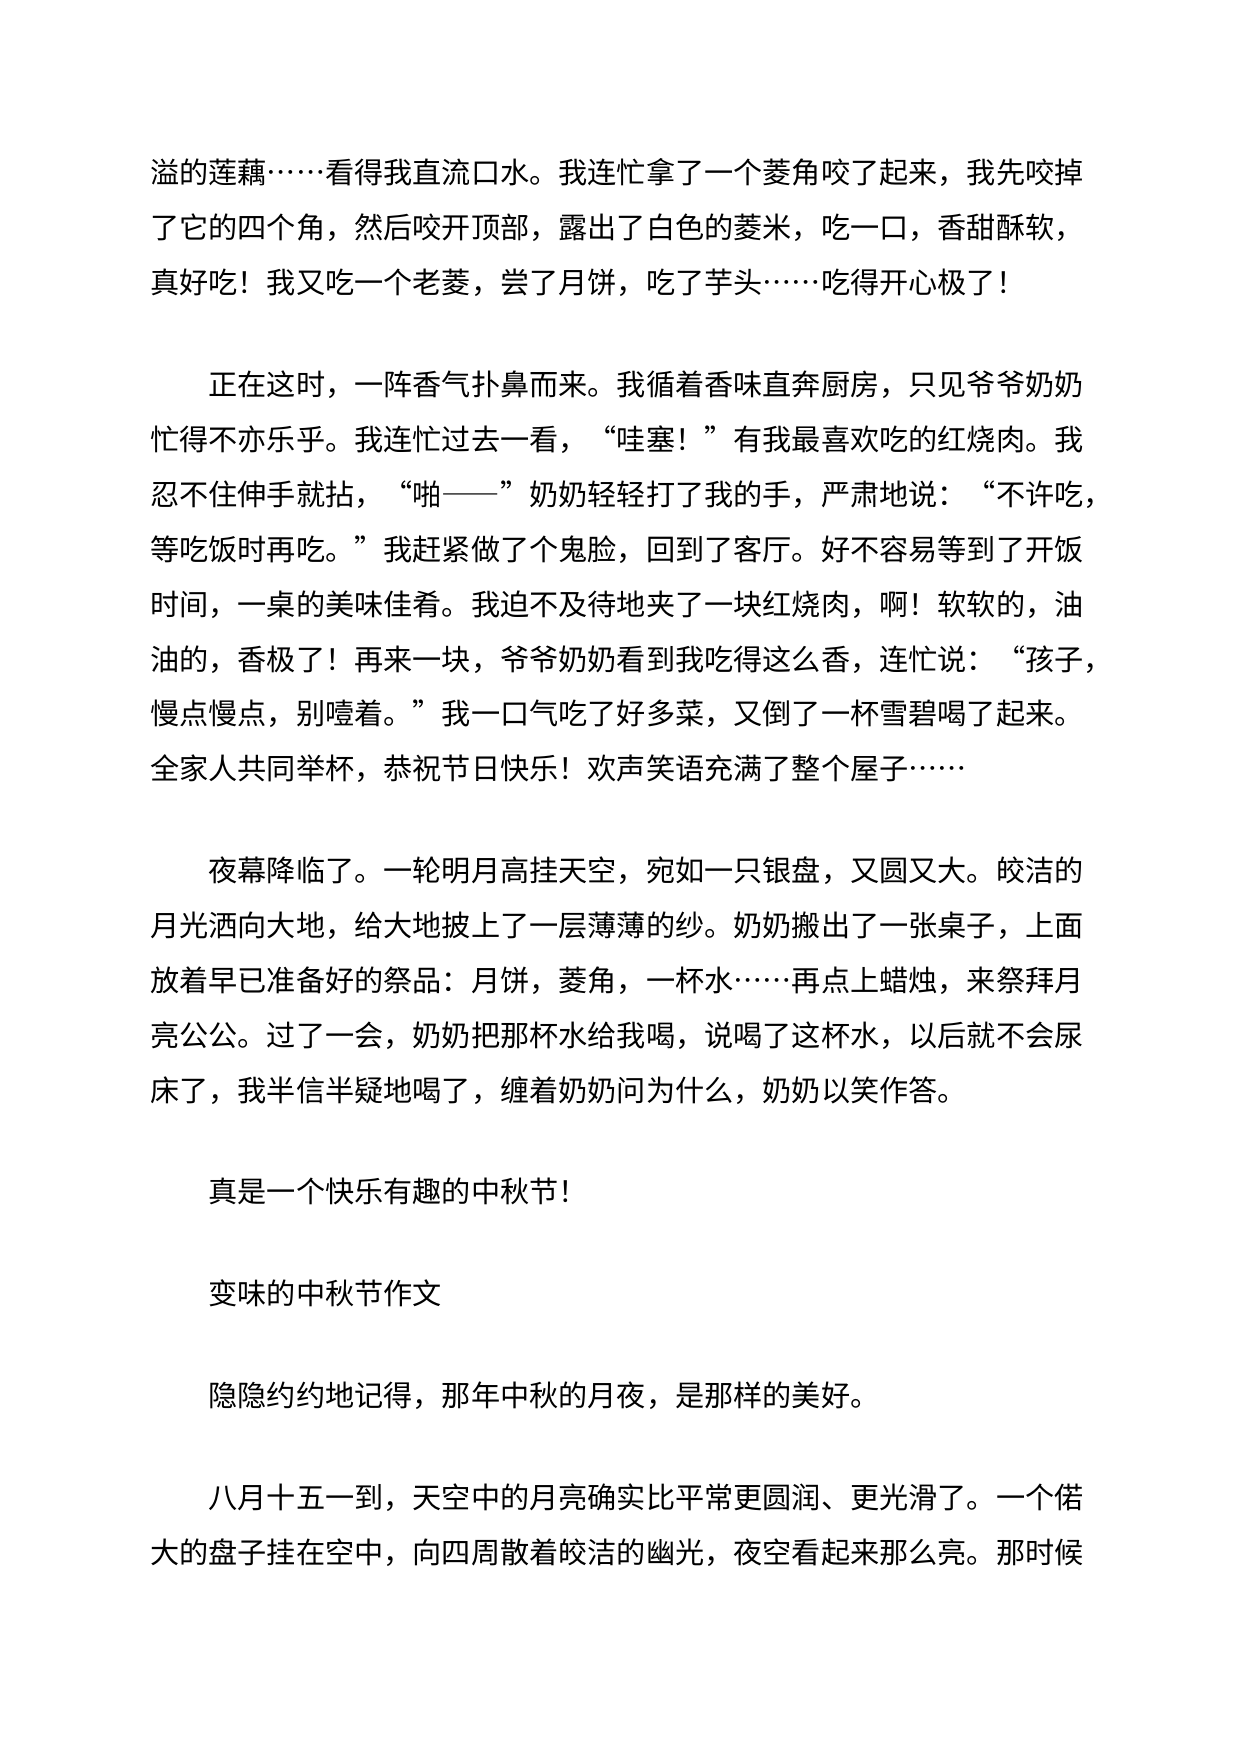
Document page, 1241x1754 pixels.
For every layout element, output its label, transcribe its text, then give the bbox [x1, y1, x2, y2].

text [150, 150, 1090, 302]
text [150, 1474, 1090, 1571]
text 变味的中秋节作文 [150, 1271, 1090, 1313]
text 夜幕降临了。一轮明月高挂天空，宛如一只银盘，又圆又大。皎洁的月光洒向大地，给大地披上了一层薄薄的纱。奶奶搬出了一张桌子，上面放着早已准备好的祭品：月饼，菱角，一杯水……再点上蜡烛，来祭拜月亮公公。过了一会，奶奶把那杯水给我喝，说喝了这杯水，以后就不会尿床了，我半信半疑地喝了，缠着奶奶问为什么，奶奶以笑作答。 [150, 848, 1090, 1109]
text 隐隐约约地记得，那年中秋的月夜，是那样的美好。 [150, 1372, 1090, 1415]
text 真是一个快乐有趣的中秋节！ [150, 1169, 1090, 1211]
text 正在这时，一阵香气扑鼻而来。我循着香味直奔厨房，只见爷爷奶奶忙得不亦乐乎。我连忙过去一看，“哇塞！”有我最喜欢吃的红烧肉。我忍不住伸手就拈，“啪——”奶奶轻轻打了我的手，严肃地说：“不许吃，等吃饭时再吃。”我赶紧做了个鬼脸，回到了客厅。好不容易等到了开饭时间，一桌的美味佳肴。我迫不及待地夹了一块红烧肉，啊！软软的，油油的，香极了！再来一块，爷爷奶奶看到我吃得这么香，连忙说：“孩子，慢点慢点，别噎着。”我一口气吃了好多菜，又倒了一杯雪碧喝了起来。全家人共同举杯，恭祝节日快乐！欢声笑语充满了整个屋子…… [150, 362, 1090, 788]
